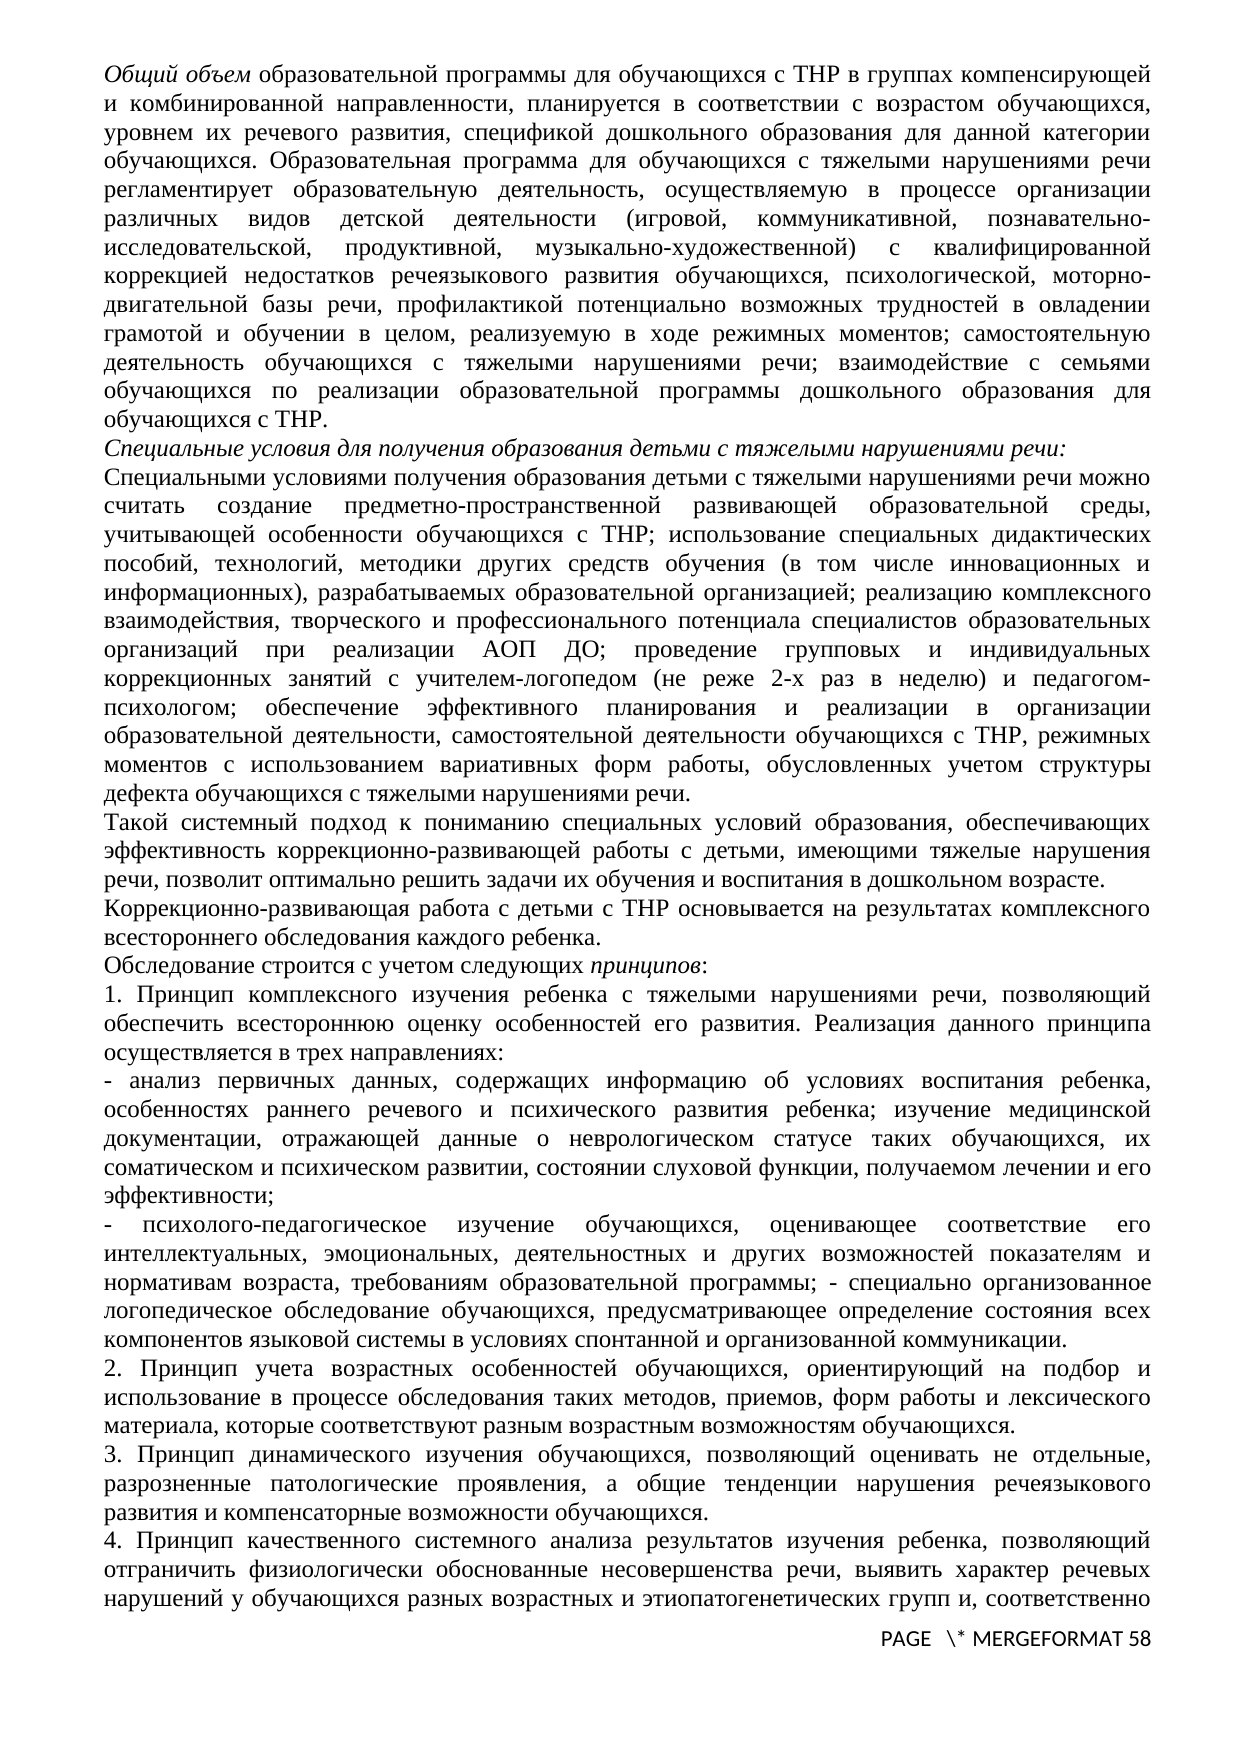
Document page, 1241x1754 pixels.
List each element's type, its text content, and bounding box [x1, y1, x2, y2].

text Общий объем образовательной программы для обучающихся с ТНР в группах компенсирующей и комбинированной направленности, планируется в соответствии с возрастом обучающихся, уровнем их речевого развития, спецификой дошкольного образования для данной категории обучающихся. Образовательная программа для обучающихся с тяжелыми нарушениями речи регламентирует образовательную деятельность, осуществляемую в процессе организации различных видов детской деятельности (игровой, коммуникативной, познавательно-исследовательской, продуктивной, музыкально-художественной) с квалифицированной коррекцией недостатков речеязыкового развития обучающихся, психологической, моторно-двигательной базы речи, профилактикой потенциально возможных трудностей в овладении грамотой и обучении в целом, реализуемую в ходе режимных моментов; самостоятельную деятельность обучающихся с тяжелыми нарушениями речи; взаимодействие с семьями обучающихся по реализации образовательной программы дошкольного образования для обучающихся с ТНР. [103, 59, 1152, 433]
text - психолого-педагогическое изучение обучающихся, оценивающее соответствие его интеллектуальных, эмоциональных, деятельностных и других возможностей показателям и нормативам возраста, требованиям образовательной программы; - специально организованное логопедическое обследование обучающихся, предусматривающее определение состояния всех компонентов языковой системы в условиях спонтанной и организованной коммуникации. [103, 1209, 1152, 1353]
text Коррекционно-развивающая работа с детьми с ТНР основывается на результатах комплексного всестороннего обследования каждого ребенка. [103, 893, 1152, 950]
text 3. Принцип динамического изучения обучающихся, позволяющий оценивать не отдельные, разрозненные патологические проявления, а общие тенденции нарушения речеязыкового развития и компенсаторные возможности обучающихся. [103, 1439, 1152, 1525]
text 2. Принцип учета возрастных особенностей обучающихся, ориентирующий на подбор и использование в процессе обследования таких методов, приемов, форм работы и лексического материала, которые соответствуют разным возрастным возможностям обучающихся. [103, 1353, 1152, 1439]
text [103, 1525, 1152, 1612]
text Специальными условиями получения образования детьми с тяжелыми нарушениями речи можно считать создание предметно-пространственной развивающей образовательной среды, учитывающей особенности обучающихся с ТНР; использование специальных дидактических пособий, технологий, методики других средств обучения (в том числе инновационных и информационных), разрабатываемых образовательной организацией; реализацию комплексного взаимодействия, творческого и профессионального потенциала специалистов образовательных организаций при реализации АОП ДО; проведение групповых и индивидуальных коррекционных занятий с учителем-логопедом (не реже 2-х раз в неделю) и педагогом-психологом; обеспечение эффективного планирования и реализации в организации образовательной деятельности, самостоятельной деятельности обучающихся с ТНР, режимных моментов с использованием вариативных форм работы, обусловленных учетом структуры дефекта обучающихся с тяжелыми нарушениями речи. [103, 462, 1152, 807]
text Обследование строится с учетом следующих принципов: [103, 950, 1152, 979]
text 1. Принцип комплексного изучения ребенка с тяжелыми нарушениями речи, позволяющий обеспечить всестороннюю оценку особенностей его развития. Реализация данного принципа осуществляется в трех направлениях: [103, 979, 1152, 1065]
text - анализ первичных данных, содержащих информацию об условиях воспитания ребенка, особенностях раннего речевого и психического развития ребенка; изучение медицинской документации, отражающей данные о неврологическом статусе таких обучающихся, их соматическом и психическом развитии, состоянии слуховой функции, получаемом лечении и его эффективности; [103, 1065, 1152, 1209]
text Специальные условия для получения образования детьми с тяжелыми нарушениями речи: [103, 433, 1152, 462]
text Такой системный подход к пониманию специальных условий образования, обеспечивающих эффективность коррекционно-развивающей работы с детьми, имеющими тяжелые нарушения речи, позволит оптимально решить задачи их обучения и воспитания в дошкольном возрасте. [103, 807, 1152, 893]
